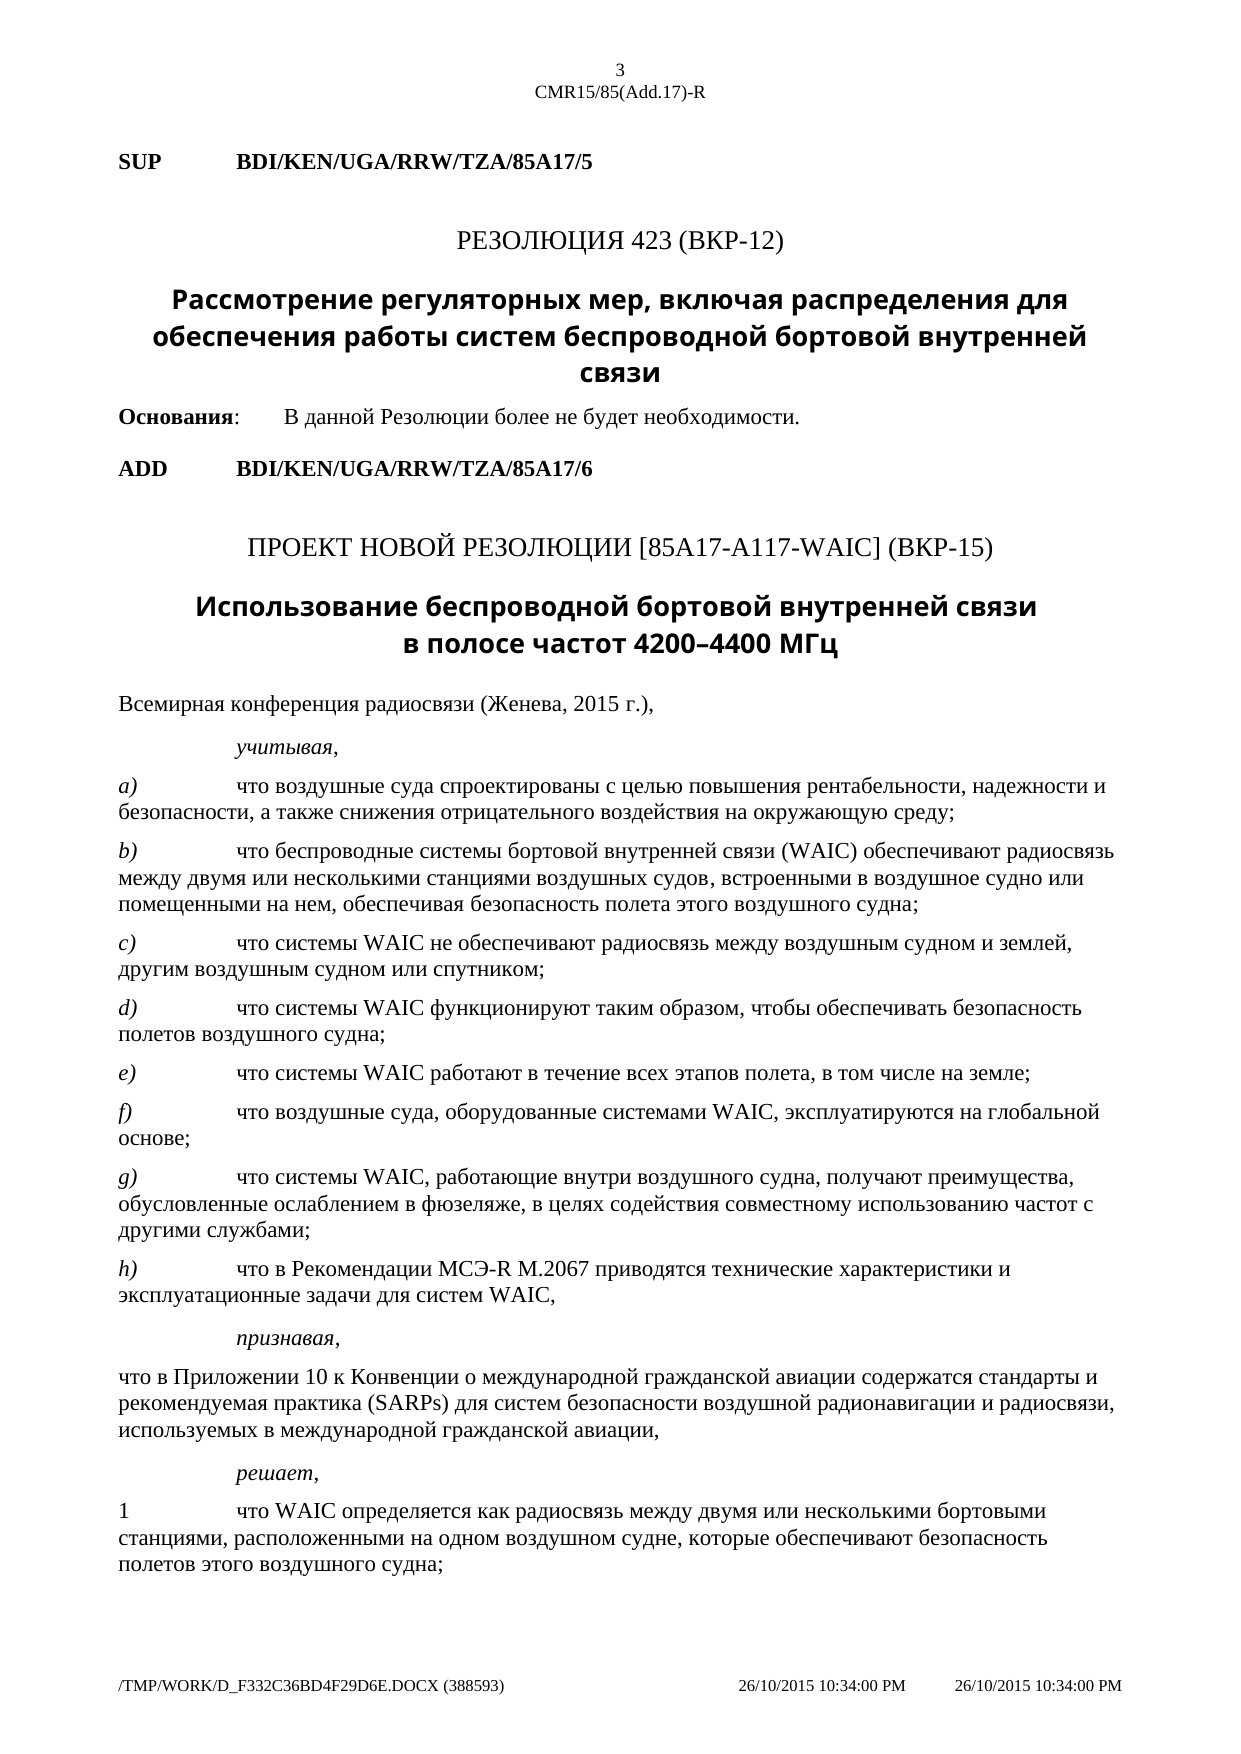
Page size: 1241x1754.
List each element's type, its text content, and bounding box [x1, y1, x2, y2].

text c) что системы WAIC не обеспечивают радиосвязь между воздушным судном и землей, другим воздушным судном или спутником; [118, 929, 1122, 981]
text Основания: В данной Резолюции более не будет необходимости. [118, 403, 1122, 430]
text f) что воздушные суда, оборудованные системами WAIC, эксплуатируются на глобальной основе; [118, 1098, 1122, 1151]
title Всемирная конференция радиосвязи (Женева, 2015 г.), [118, 690, 1122, 716]
text признавая, [236, 1324, 1122, 1351]
text РЕЗОЛЮЦИЯ 423 (ВКР-12) [118, 224, 1122, 255]
text что в Приложении 10 к Конвенции о международной гражданской авиации содержатся стандарты и рекомендуемая практика (SARPs) для систем безопасности воздушной радионавигации и радиосвязи, используемых в международной гражданской авиации, [118, 1363, 1122, 1442]
title Использование беспроводной бортовой внутренней связи в полосе частот 4200–4400 МГц [118, 587, 1122, 661]
text a) что воздушные суда спроектированы с целью повышения рентабельности, надежности и безопасности, а также снижения отрицательного воздействия на окружающую среду; [118, 772, 1122, 825]
text b) что беспроводные системы бортовой внутренней связи (WAIC) обеспечивают радиосвязь между двумя или несколькими станциями воздушных судов, встроенными в воздушное судно или помещенными на нем, обеспечивая безопасность полета этого воздушного судна; [118, 837, 1122, 916]
text ADD BDI/KEN/UGA/RRW/TZA/85A17/6 [118, 455, 1122, 481]
text 1 что WAIC определяется как радиосвязь между двумя или несколькими бортовыми станциями, расположенными на одном воздушном судне, которые обеспечивают безопасность полетов этого воздушного судна; [118, 1498, 1122, 1577]
text d) что системы WAIC функционируют таким образом, чтобы обеспечивать безопасность полетов воздушного судна; [118, 994, 1122, 1047]
text учитывая, [236, 733, 1122, 759]
text Проект новой Резолюции [85A17-A117-WAIC] (ВКР-15) [118, 531, 1122, 562]
text решает, [236, 1459, 1122, 1485]
text SUP BDI/KEN/UGA/RRW/TZA/85A17/5 [118, 148, 1122, 174]
text e) что системы WAIC работают в течение всех этапов полета, в том числе на земле; [118, 1059, 1122, 1086]
text h) что в Рекомендации МСЭ-R M.2067 приводятся технические характеристики и эксплуатационные задачи для систем WAIC, [118, 1255, 1122, 1307]
text g) что системы WAIC, работающие внутри воздушного судна, получают преимущества, обусловленные ослаблением в фюзеляже, в целях содействия совместному использованию частот с другими службами; [118, 1163, 1122, 1242]
title Рассмотрение регуляторных мер, включая распределения для обеспечения работы систем беспроводной бортовой внутренней связи [118, 280, 1122, 391]
